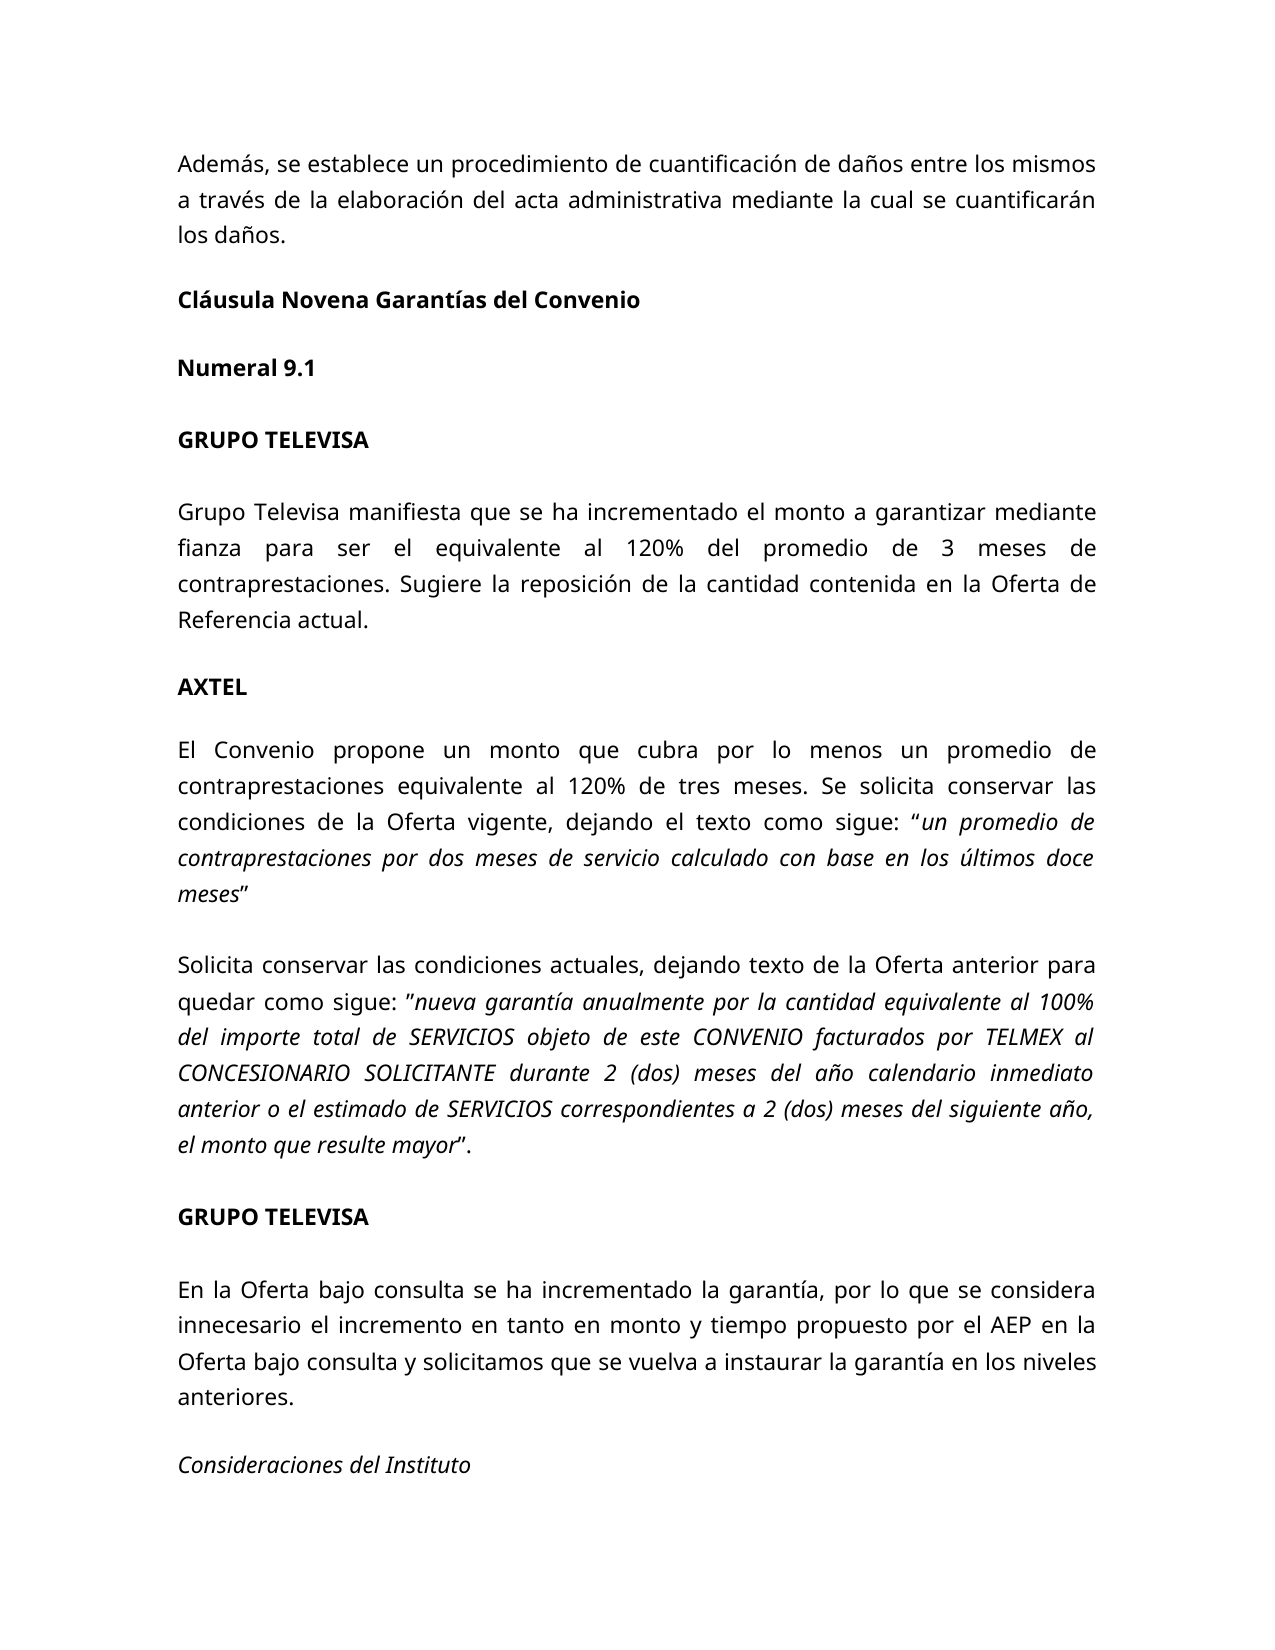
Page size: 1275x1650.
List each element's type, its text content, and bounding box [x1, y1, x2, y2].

text Grupo Televisa manifiesta que se ha incrementado el monto a garantizar mediante fianza para ser el equivalente al 120% del promedio de 3 meses de contraprestaciones. Sugiere la reposición de la cantidad contenida en la Oferta de Referencia actual. [177, 496, 1098, 635]
text El Convenio propone un monto que cubra por lo menos un promedio de contraprestaciones equivalente al 120% de tres meses. Se solicita conservar las condiciones de la Oferta vigente, dejando el texto como sigue: “un promedio de contraprestaciones por dos meses de servicio calculado con base en los últimos doce meses” [177, 734, 1098, 909]
subtitle Cláusula Novena Garantías del Convenio [177, 284, 1098, 315]
text Solicita conservar las condiciones actuales, dejando texto de la Oferta anterior para quedar como sigue: ”nueva garantía anualmente por la cantidad equivalente al 100% del importe total de SERVICIOS objeto de este CONVENIO facturados por TELMEX al CONCESIONARIO SOLICITANTE durante 2 (dos) meses del año calendario inmediato anterior o el estimado de SERVICIOS correspondientes a 2 (dos) meses del siguiente año, el monto que resulte mayor”. [177, 949, 1098, 1160]
text GRUPO TELEVISA [177, 1201, 1098, 1232]
text AXTEL [177, 671, 1098, 703]
text Además, se establece un procedimiento de cuantificación de daños entre los mismos a través de la elaboración del acta administrativa mediante la cual se cuantificarán los daños. [177, 148, 1098, 251]
text GRUPO TELEVISA [177, 424, 1098, 455]
text Numeral 9.1 [177, 352, 1093, 383]
text En la Oferta bajo consulta se ha incrementado la garantía, por lo que se considera innecesario el incremento en tanto en monto y tiempo propuesto por el AEP en la Oferta bajo consulta y solicitamos que se vuelva a instaurar la garantía en los niveles anteriores. [177, 1273, 1098, 1413]
text Consideraciones del Instituto [177, 1449, 1098, 1480]
